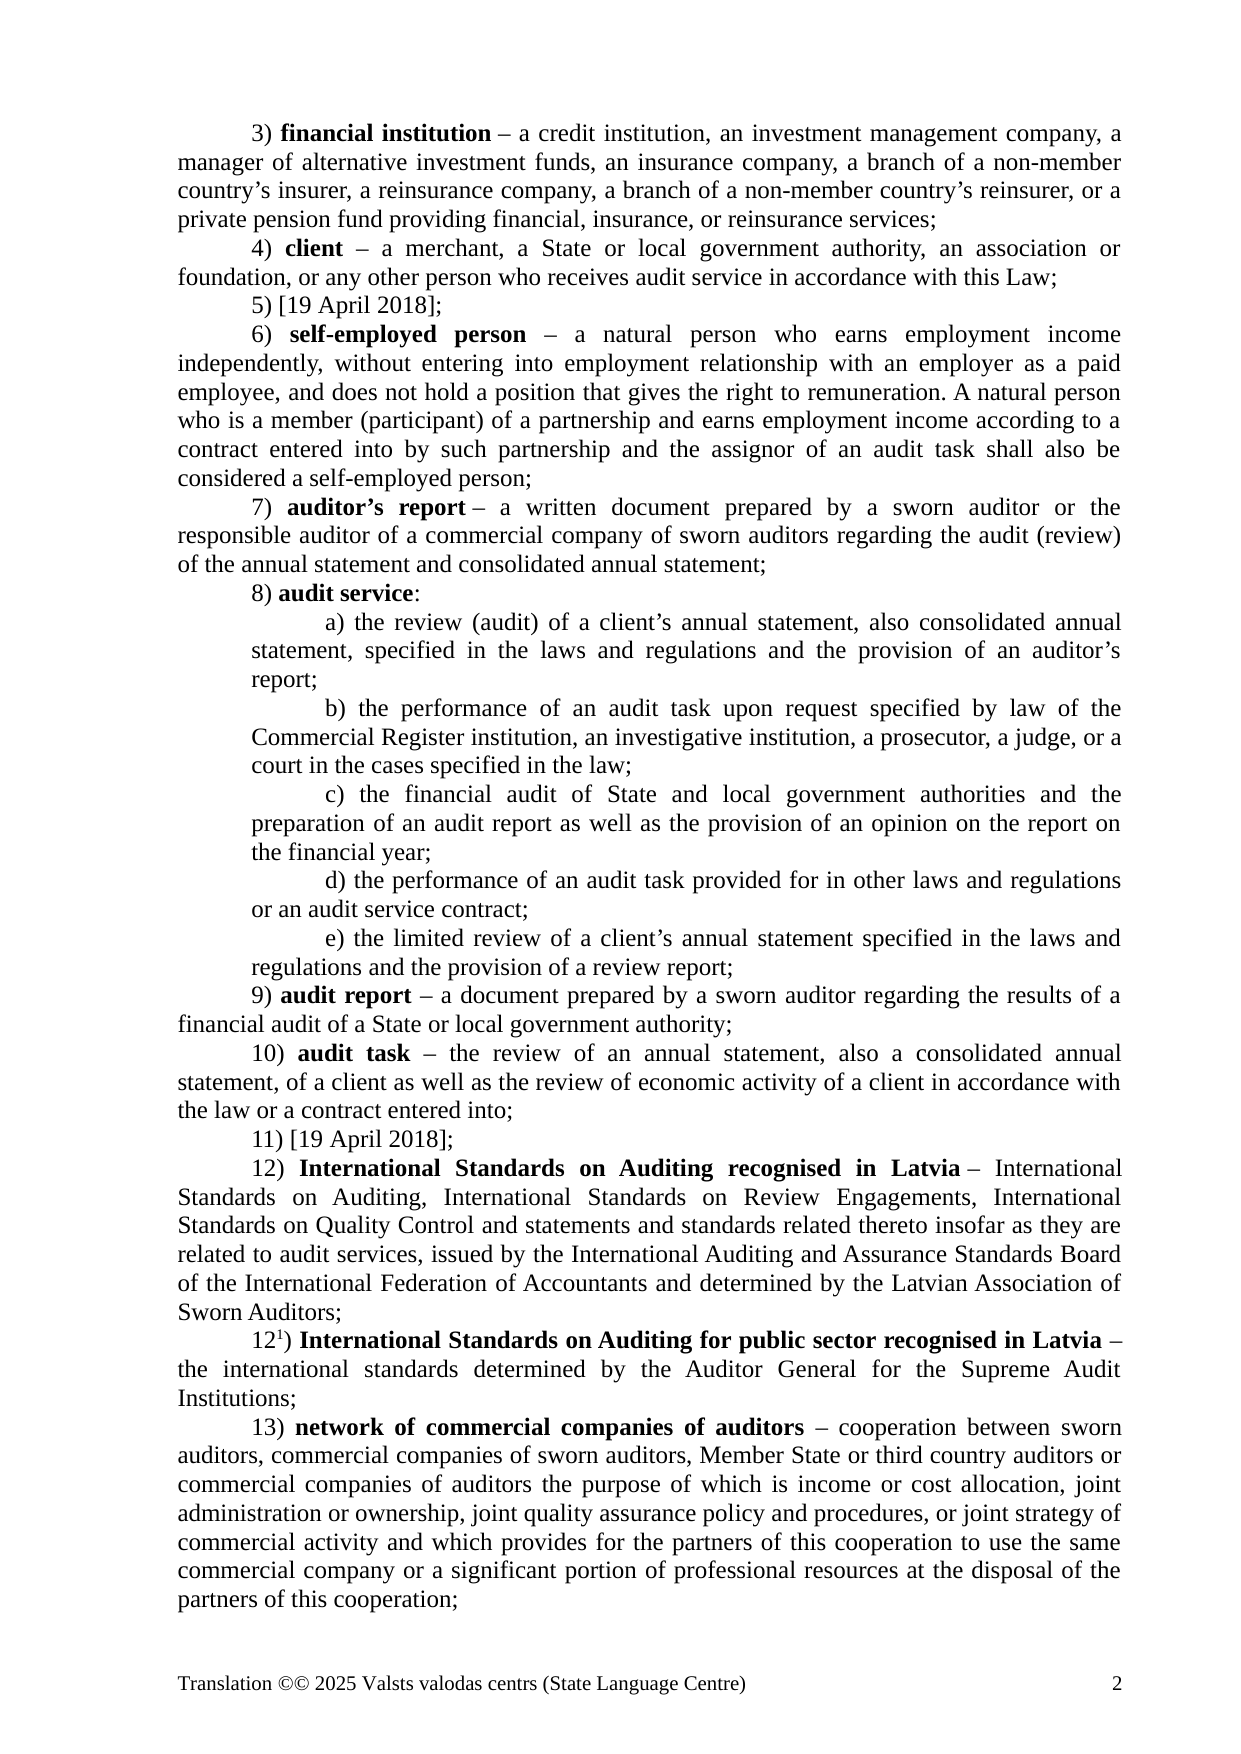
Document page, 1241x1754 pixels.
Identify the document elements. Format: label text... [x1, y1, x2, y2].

text 8) audit service: [177, 578, 1122, 607]
text 9) audit report – a document prepared by a sworn auditor regarding the results of a financial audit of a State or local government authority; [177, 981, 1122, 1038]
text d) the performance of an audit task provided for in other laws and regulations or an audit service contract; [251, 866, 1122, 923]
text 6) self-employed person – a natural person who earns employment income independently, without entering into employment relationship with an employer as a paid employee, and does not hold a position that gives the right to remuneration. A natural person who is a member (participant) of a partnership and earns employment income according to a contract entered into by such partnership and the assignor of an audit task shall also be considered a self-employed person; [177, 319, 1122, 492]
text b) the performance of an audit task upon request specified by law of the Commercial Register institution, an investigative institution, a prosecutor, a judge, or a court in the cases specified in the law; [251, 693, 1122, 779]
text 10) audit task – the review of an annual statement, also a consolidated annual statement, of a client as well as the review of economic activity of a client in accordance with the law or a contract entered into; [177, 1038, 1122, 1124]
text 7) auditor’s report – a written document prepared by a sworn auditor or the responsible auditor of a commercial company of sworn auditors regarding the audit (review) of the annual statement and consolidated annual statement; [177, 492, 1122, 578]
text 11) [19 April 2018]; [177, 1124, 1122, 1153]
text 13) network of commercial companies of auditors – cooperation between sworn auditors, commercial companies of sworn auditors, Member State or third country auditors or commercial companies of auditors the purpose of which is income or cost allocation, joint administration or ownership, joint quality assurance policy and procedures, or joint strategy of commercial activity and which provides for the partners of this cooperation to use the same commercial company or a significant portion of professional resources at the disposal of the partners of this cooperation; [177, 1412, 1122, 1613]
text 3) financial institution – a credit institution, an investment management company, a manager of alternative investment funds, an insurance company, a branch of a non-member country’s insurer, a reinsurance company, a branch of a non-member country’s reinsurer, or a private pension fund providing financial, insurance, or reinsurance services; [177, 118, 1122, 233]
text 12) International Standards on Auditing recognised in Latvia – International Standards on Auditing, International Standards on Review Engagements, International Standards on Quality Control and statements and standards related thereto insofar as they are related to audit services, issued by the International Auditing and Assurance Standards Board of the International Federation of Accountants and determined by the Latvian Association of Sworn Auditors; [177, 1153, 1122, 1326]
text 121) International Standards on Auditing for public sector recognised in Latvia – the international standards determined by the Auditor General for the Supreme Audit Institutions; [177, 1326, 1122, 1412]
text e) the limited review of a client’s annual statement specified in the laws and regulations and the provision of a review report; [251, 923, 1122, 981]
text 4) client – a merchant, a State or local government authority, an association or foundation, or any other person who receives audit service in accordance with this Law; [177, 233, 1122, 291]
text a) the review (audit) of a client’s annual statement, also consolidated annual statement, specified in the laws and regulations and the provision of an auditor’s report; [251, 607, 1122, 693]
text c) the financial audit of State and local government authorities and the preparation of an audit report as well as the provision of an opinion on the report on the financial year; [251, 779, 1122, 866]
text 5) [19 April 2018]; [177, 291, 1122, 319]
